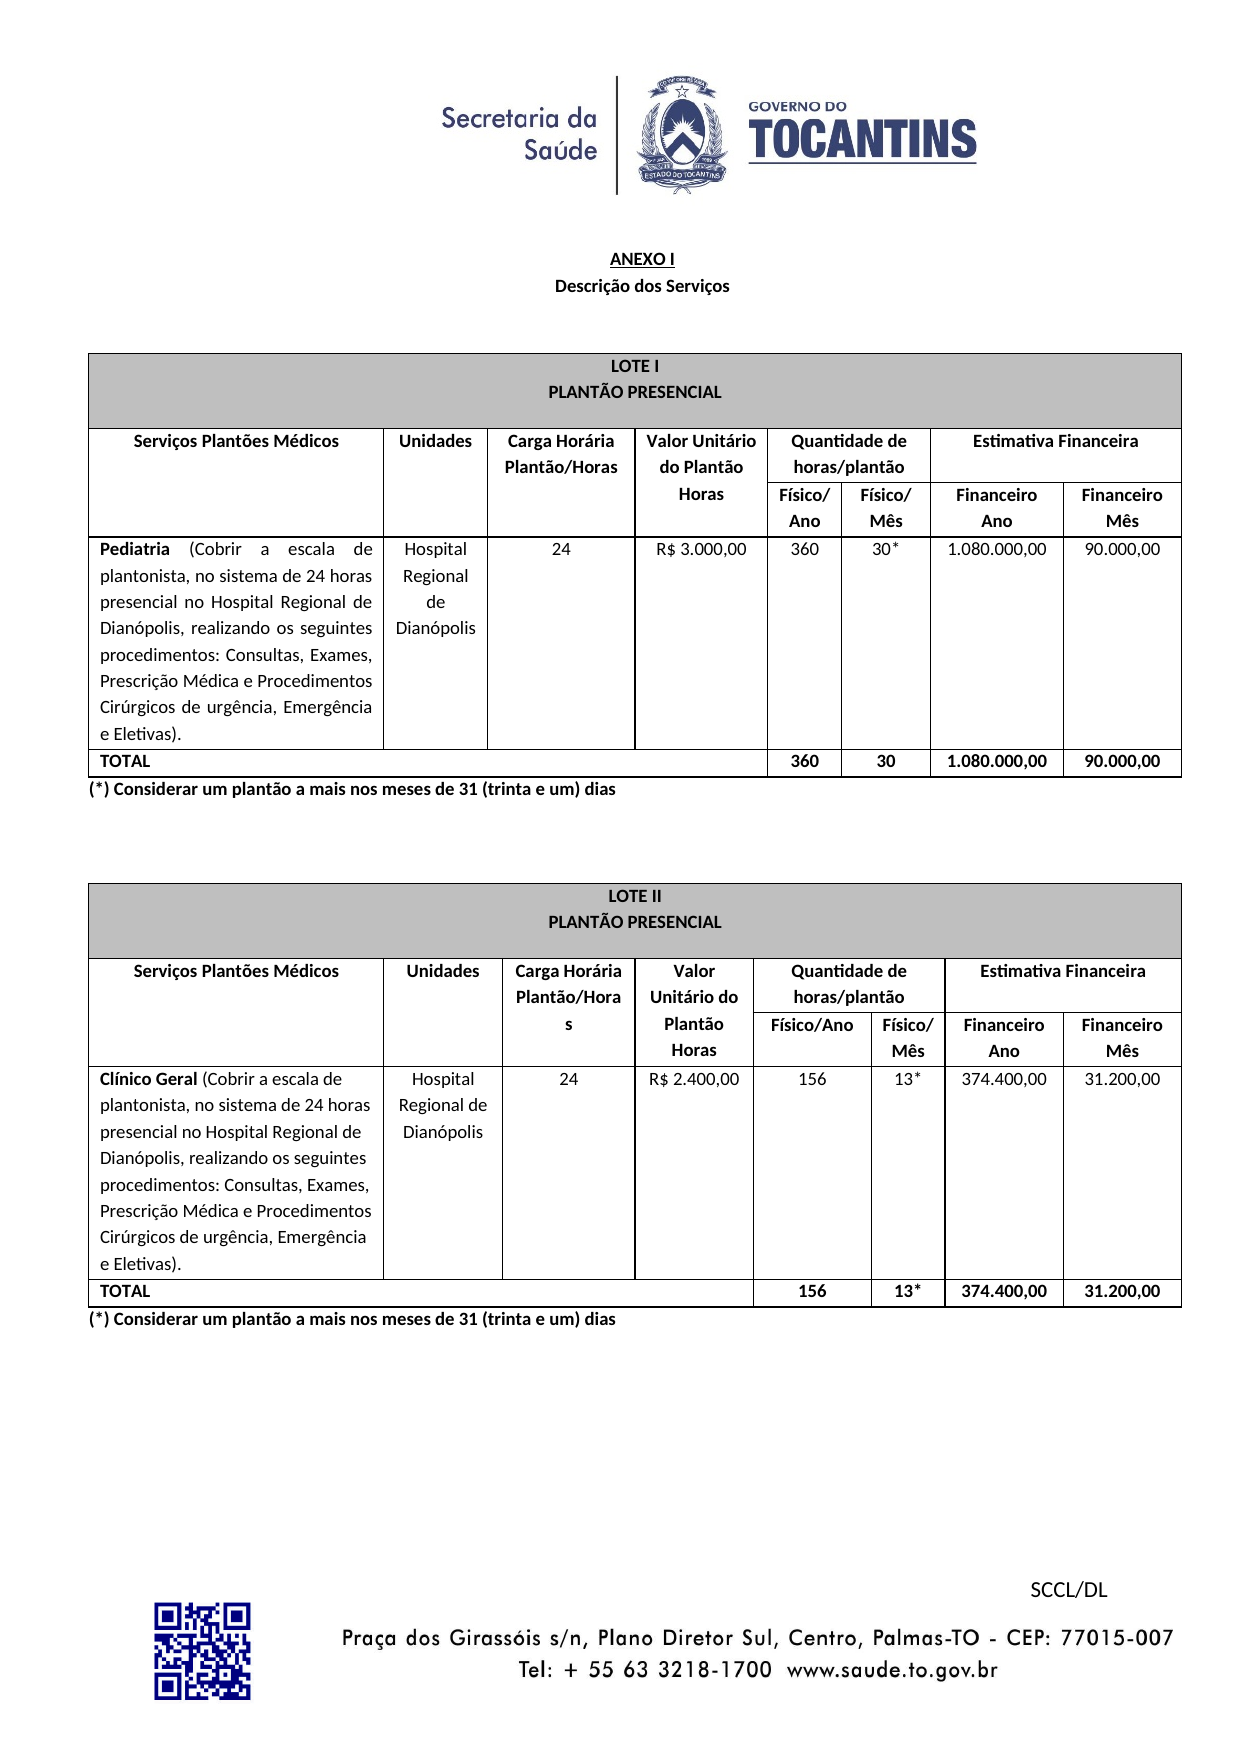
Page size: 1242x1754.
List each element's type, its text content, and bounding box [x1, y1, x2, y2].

table_cell Serviços Plantões Médicos [89, 429, 383, 536]
table_cell Físico/Ano [754, 1013, 871, 1066]
table_header LOTE II PLANTÃO PRESENCIAL [89, 884, 1181, 958]
table_cell 156 [754, 1280, 871, 1306]
table_cell Quantidade de horas/plantão [754, 959, 944, 1012]
text Descrição dos Serviços [177, 274, 1107, 297]
table_header LOTE I PLANTÃO PRESENCIAL [89, 354, 1181, 428]
table_cell 24 [503, 1067, 634, 1278]
table_cell Carga Horária Plantão/Horas [503, 959, 634, 1066]
table_cell 360 [768, 538, 841, 749]
table_cell Valor Unitário do Plantão Horas [636, 959, 753, 1066]
table_cell Financeiro Mês [1064, 1013, 1181, 1066]
table_cell Financeiro Mês [1064, 483, 1181, 536]
table_cell 1.080.000,00 [931, 750, 1063, 776]
table_cell TOTAL [89, 1280, 753, 1306]
table_cell 30 [842, 750, 930, 776]
table_cell 31.200,00 [1064, 1067, 1181, 1278]
table_cell Carga Horária Plantão/Horas [488, 429, 634, 536]
table_cell Quantidade de horas/plantão [768, 429, 930, 482]
text (*) Considerar um plantão a mais nos meses de 31 (trinta e um) dias [88, 778, 1107, 800]
table_cell 374.400,00 [946, 1280, 1063, 1306]
picture [0, 0, 1241, 207]
table_cell R$ 2.400,00 [636, 1067, 753, 1278]
picture [150, 1598, 1173, 1704]
table_cell R$ 3.000,00 [636, 538, 767, 749]
table_cell Estimativa Financeira [946, 959, 1181, 1012]
table_cell 156 [754, 1067, 871, 1278]
table_cell Pediatria (Cobrir a escala de plantonista, no sistema de 24 horas presencial no Hospital Regional de Dianópolis, realizando os seguintes procedimentos: Consultas, Exames, Prescrição Médica e Procedimentos Cirúrgicos de urgência, Emergência e Eletivas). [89, 538, 383, 749]
table_cell 360 [768, 750, 841, 776]
table_cell 90.000,00 [1064, 750, 1181, 776]
table_cell 1.080.000,00 [931, 538, 1063, 749]
table_cell Unidades [384, 429, 487, 536]
text ANEXO I [177, 248, 1107, 271]
table_cell Financeiro Ano [946, 1013, 1063, 1066]
table_cell 24 [488, 538, 634, 749]
text (*) Considerar um plantão a mais nos meses de 31 (trinta e um) dias [88, 1308, 1107, 1330]
table_cell 90.000,00 [1064, 538, 1181, 749]
table_cell Físico/Ano [768, 483, 841, 536]
table_cell 374.400,00 [946, 1067, 1063, 1278]
table_cell Hospital Regional de Dianópolis [384, 538, 487, 749]
table_cell 31.200,00 [1064, 1280, 1181, 1306]
table_cell 13* [872, 1280, 944, 1306]
table_cell Hospital Regional de Dianópolis [384, 1067, 502, 1278]
table_cell Valor Unitário do Plantão Horas [636, 429, 767, 536]
table_cell Serviços Plantões Médicos [89, 959, 383, 1066]
table_cell TOTAL [89, 750, 767, 776]
table_cell 13* [872, 1067, 944, 1278]
table_cell Estimativa Financeira [931, 429, 1181, 482]
table_cell Financeiro Ano [931, 483, 1063, 536]
table_cell 30* [842, 538, 930, 749]
table_cell Físico/Mês [872, 1013, 944, 1066]
table_cell Clínico Geral (Cobrir a escala de plantonista, no sistema de 24 horas presencial no Hospital Regional de Dianópolis, realizando os seguintes procedimentos: Consultas, Exames, Prescrição Médica e Procedimentos Cirúrgicos de urgência, Emergência e Eletivas). [89, 1067, 383, 1278]
table_cell Unidades [384, 959, 502, 1066]
table_cell Físico/ Mês [842, 483, 930, 536]
